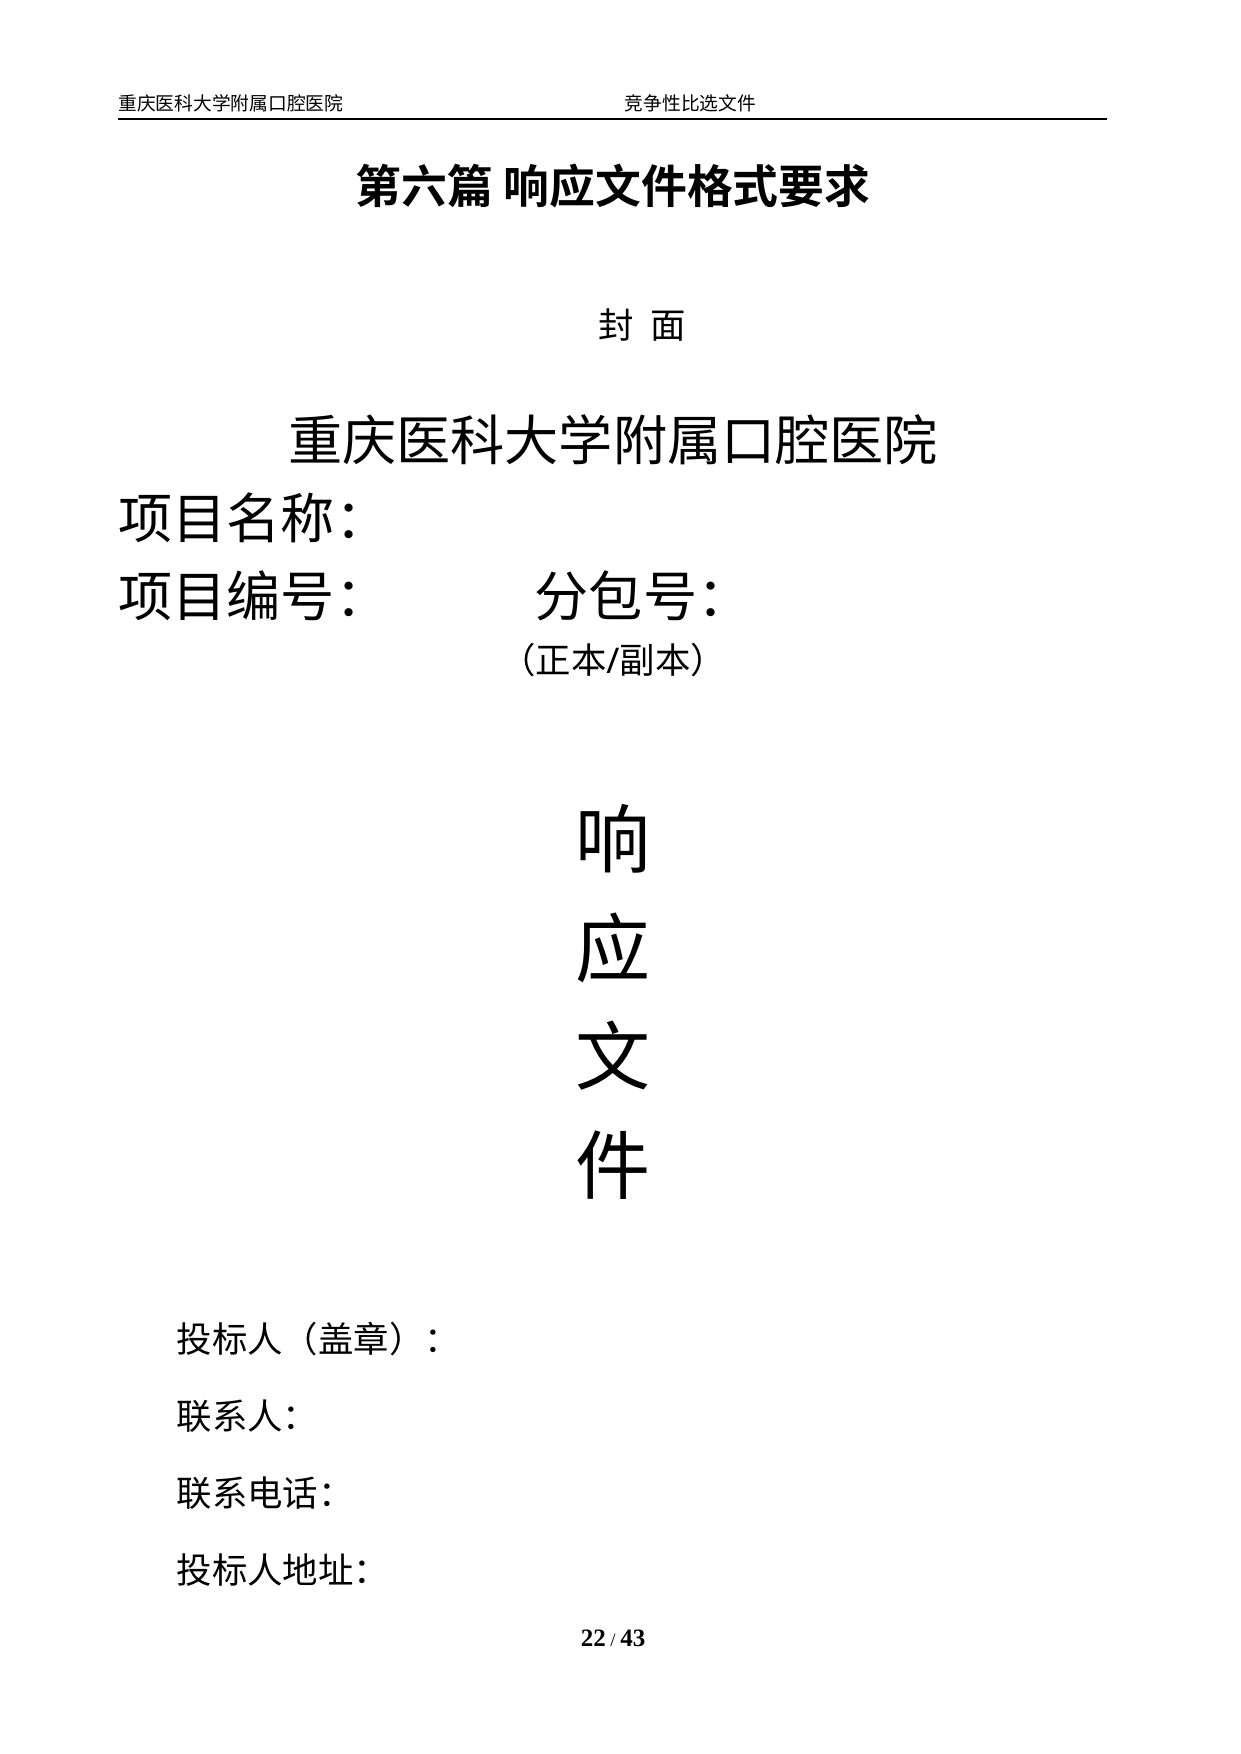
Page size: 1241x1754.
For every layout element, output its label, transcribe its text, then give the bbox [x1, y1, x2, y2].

text 项目名称： [118, 476, 1107, 554]
text 投标人地址： [118, 1542, 1107, 1593]
text 重庆医科大学附属口腔医院 [118, 397, 1107, 476]
text 联系人： [118, 1388, 1107, 1439]
text 投标人（盖章）： [118, 1311, 1107, 1363]
subtitle 第六篇 响应文件格式要求 [118, 150, 1107, 216]
text 件 [118, 1106, 1107, 1215]
text （正本/副本） [118, 632, 1107, 684]
text 文 [118, 998, 1107, 1106]
text 应 [118, 889, 1107, 998]
text 封 面 [118, 298, 1107, 349]
text 项目编号： 分包号： [118, 554, 1107, 632]
text 联系电话： [118, 1465, 1107, 1516]
text 响 [118, 780, 1107, 889]
